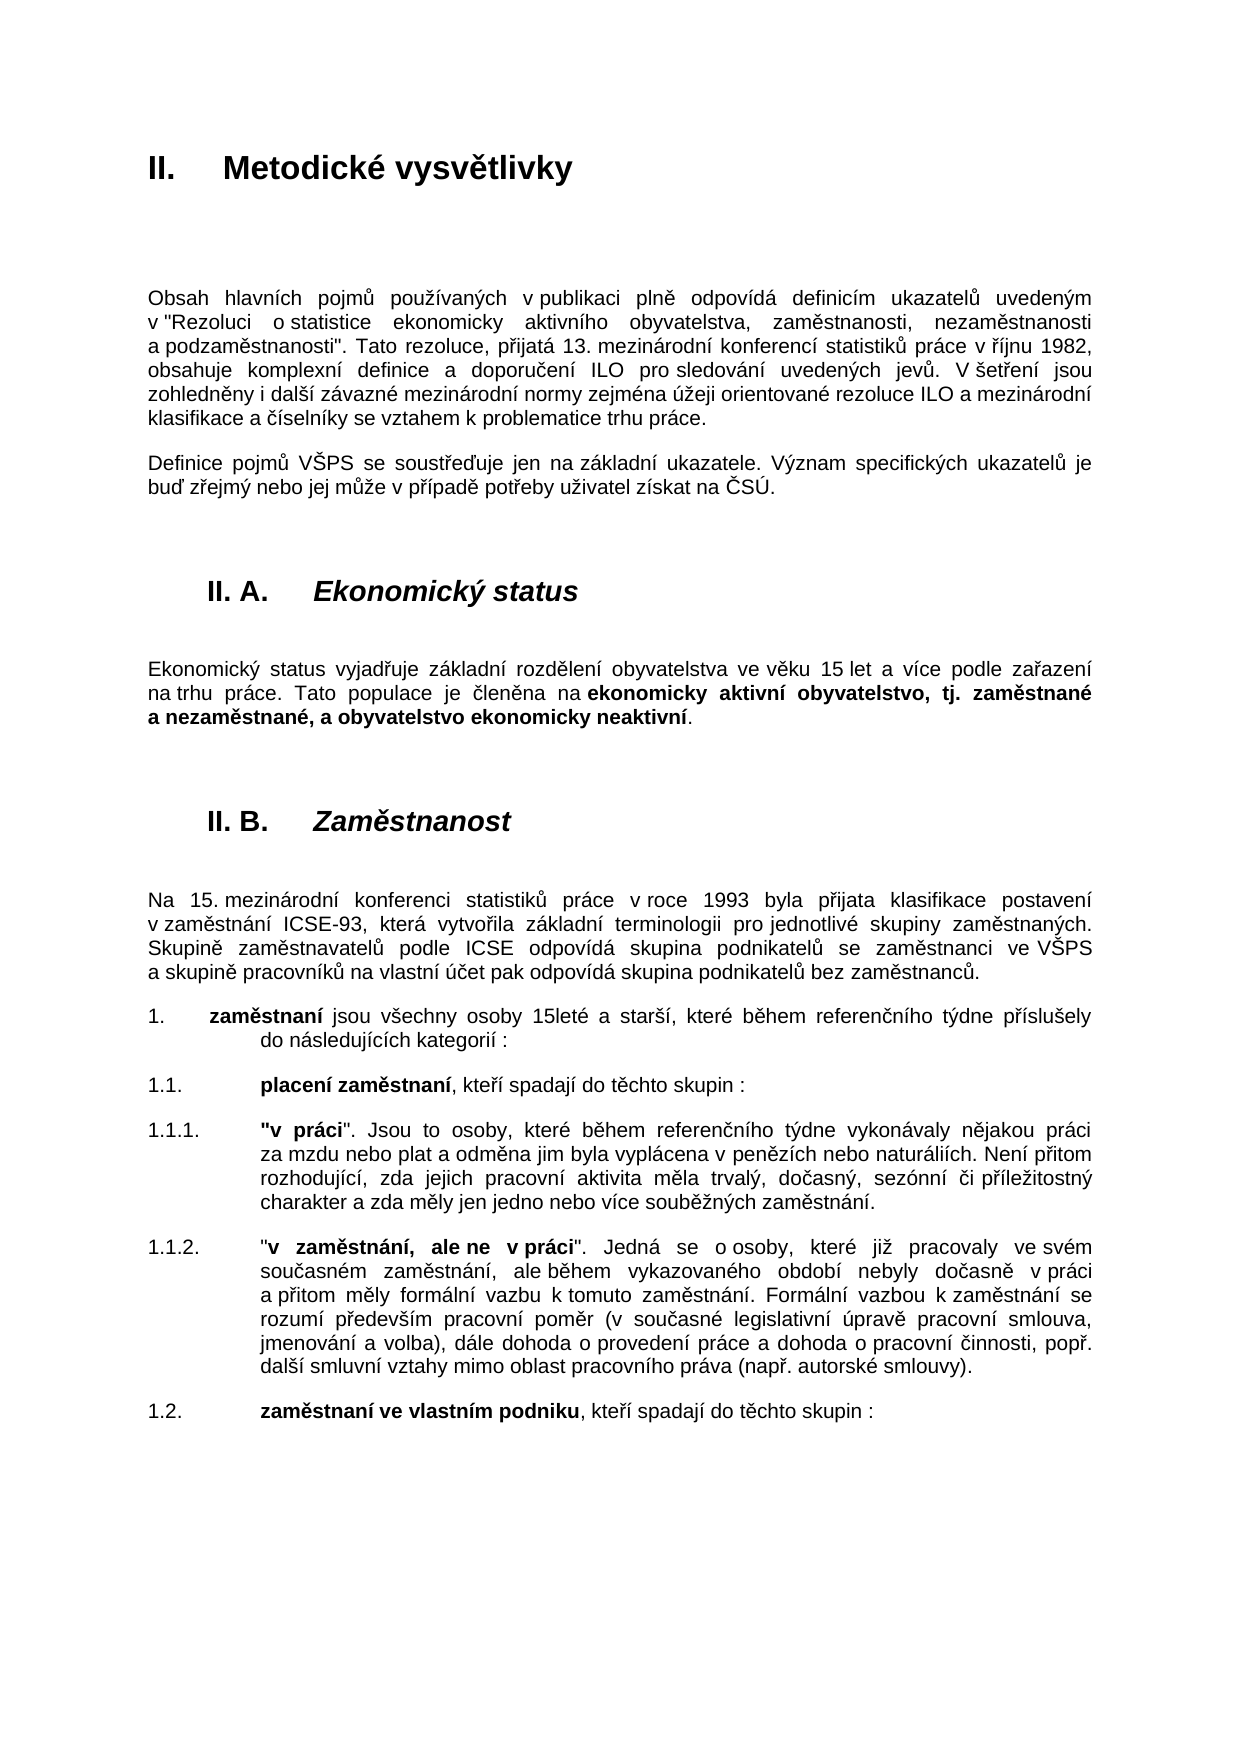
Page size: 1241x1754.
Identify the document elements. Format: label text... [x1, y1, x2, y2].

text Definice pojmů VŠPS se soustřeďuje jen na základní ukazatele. Význam specifických ukazatelů je buď zřejmý nebo jej může v případě potřeby uživatel získat na ČSÚ. [148, 451, 1092, 499]
text Na 15. mezinárodní konferenci statistiků práce v roce 1993 byla přijata klasifikace postavení v zaměstnání ICSE-93, která vytvořila základní terminologii pro jednotlivé skupiny zaměstnaných. Skupině zaměstnavatelů podle ICSE odpovídá skupina podnikatelů se zaměstnanci ve VŠPS a skupině pracovníků na vlastní účet pak odpovídá skupina podnikatelů bez zaměstnanců. [148, 888, 1092, 983]
text Obsah hlavních pojmů používaných v publikaci plně odpovídá definicím ukazatelů uvedeným v "Rezoluci o statistice ekonomicky aktivního obyvatelstva, zaměstnanosti, nezaměstnanosti a podzaměstnanosti". Tato rezoluce, přijatá 13. mezinárodní konferencí statistiků práce v říjnu 1982, obsahuje komplexní definice a doporučení ILO pro sledování uvedených jevů. V šetření jsou zohledněny i další závazné mezinárodní normy zejména úžeji orientované rezoluce ILO a mezinárodní klasifikace a číselníky se vztahem k problematice trhu práce. [148, 286, 1092, 430]
text Ekonomický status vyjadřuje základní rozdělení obyvatelstva ve věku 15 let a více podle zařazení na trhu práce. Tato populace je členěna na ekonomicky aktivní obyvatelstvo, tj. zaměstnané a nezaměstnané, a obyvatelstvo ekonomicky neaktivní. [148, 657, 1092, 729]
text 1.1.2. "v zaměstnání, ale ne v práci". Jedná se o osoby, které již pracovaly ve svém současném zaměstnání, ale během vykazovaného období nebyly dočasně v práci a přitom měly formální vazbu k tomuto zaměstnání. Formální vazbou k zaměstnání se rozumí především pracovní poměr (v současné legislativní úpravě pracovní smlouva, jmenování a volba), dále dohoda o provedení práce a dohoda o pracovní činnosti, popř. další smluvní vztahy mimo oblast pracovního práva (např. autorské smlouvy). [148, 1234, 1092, 1378]
text 1.2. zaměstnaní ve vlastním podniku, kteří spadají do těchto skupin : [148, 1399, 1092, 1423]
list Zaměstnanost [207, 804, 1092, 838]
list Metodické vysvětlivky [148, 148, 1092, 186]
text 1.1. placení zaměstnaní, kteří spadají do těchto skupin : [148, 1073, 1092, 1097]
text 1.1.1. "v práci". Jsou to osoby, které během referenčního týdne vykonávaly nějakou práci za mzdu nebo plat a odměna jim byla vyplácena v penězích nebo naturáliích. Není přitom rozhodující, zda jejich pracovní aktivita měla trvalý, dočasný, sezónní či příležitostný charakter a zda měly jen jedno nebo více souběžných zaměstnání. [148, 1118, 1092, 1214]
list Ekonomický status [207, 574, 1092, 607]
list zaměstnaní jsou všechny osoby 15leté a starší, které během referenčního týdne příslušely do následujících kategorií : [148, 1004, 1092, 1052]
